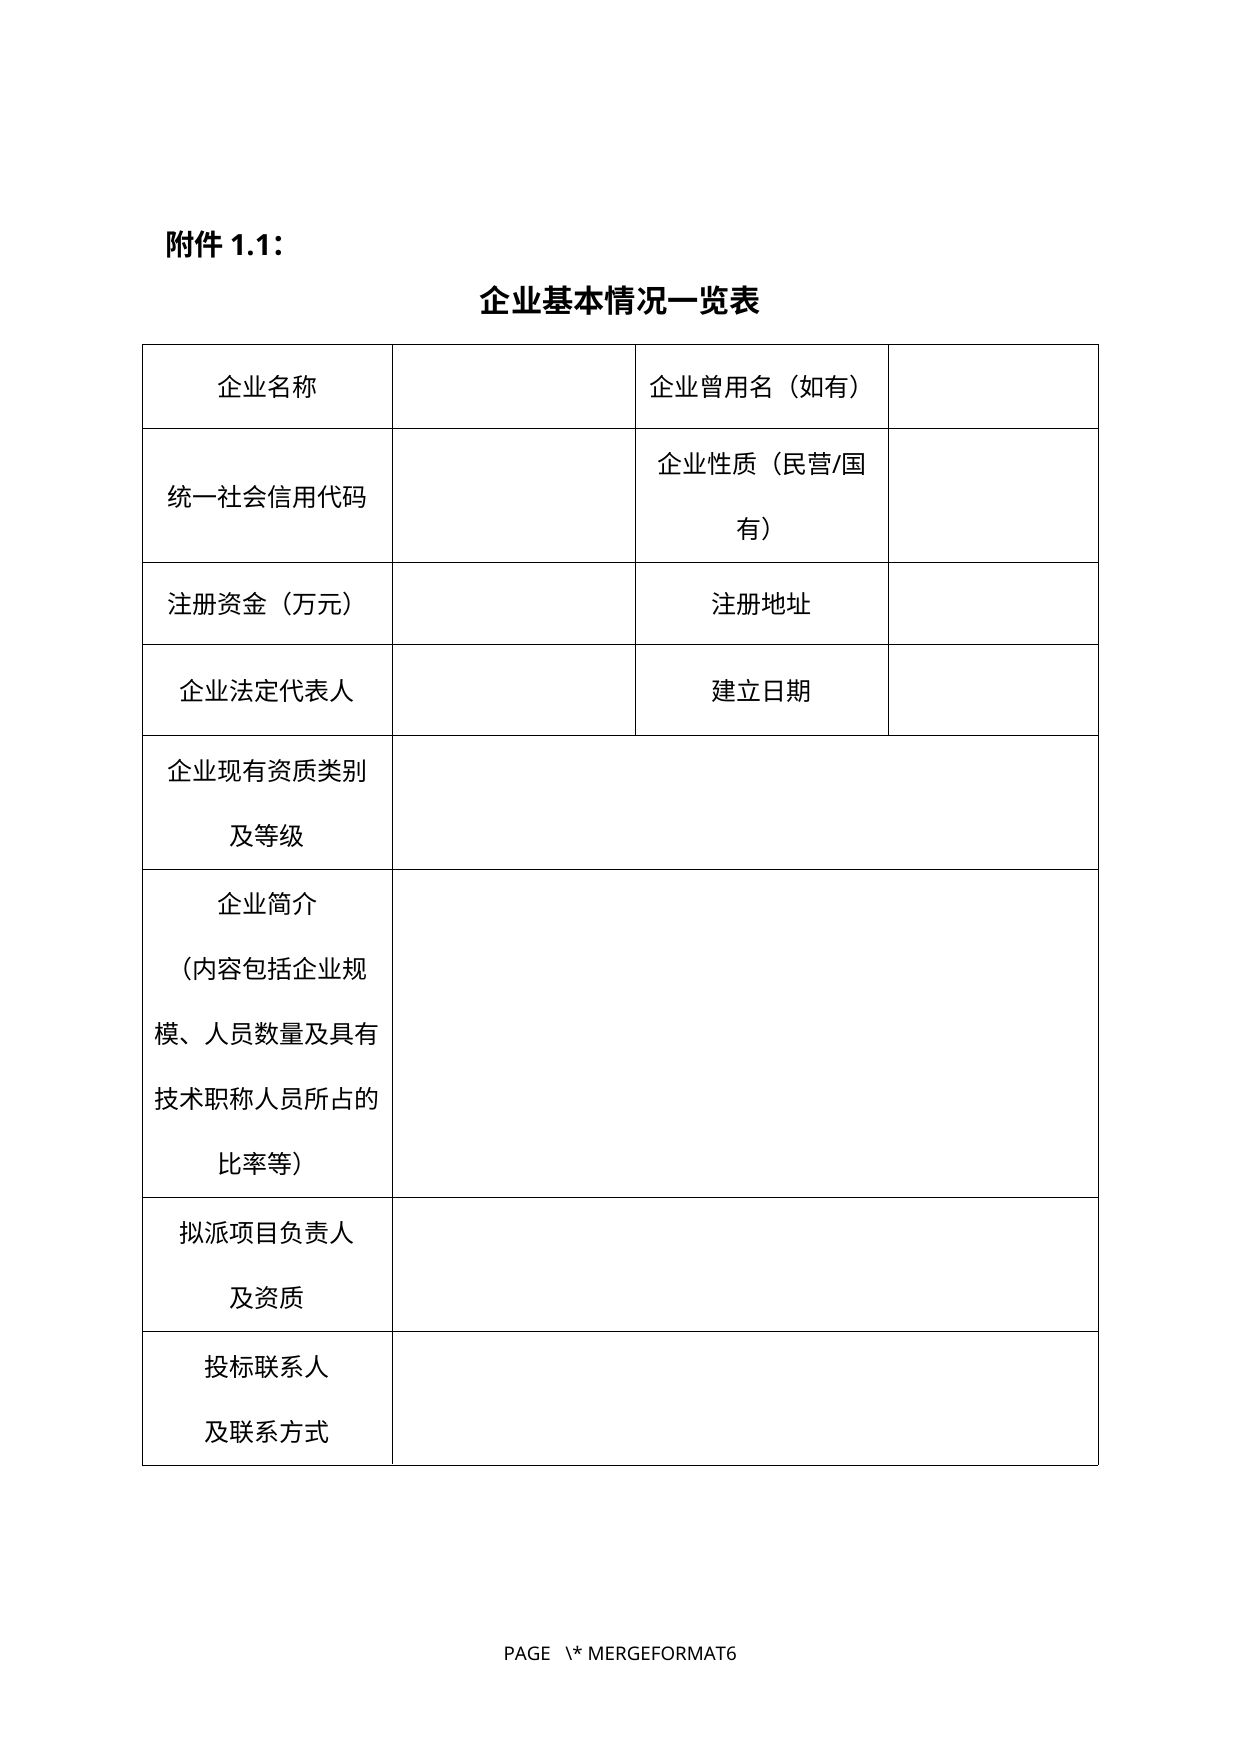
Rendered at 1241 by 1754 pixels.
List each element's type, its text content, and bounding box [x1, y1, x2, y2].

table_header 企业曾用名（如有） [636, 345, 888, 428]
table_cell 拟派项目负责人 及资质 [143, 1198, 392, 1331]
table_cell [393, 563, 635, 644]
table_cell 建立日期 [636, 645, 888, 735]
table_cell 统一社会信用代码 [143, 429, 392, 562]
table_cell [889, 563, 1098, 644]
table_cell [889, 645, 1098, 735]
table_cell [393, 736, 1098, 868]
table_cell [393, 870, 1098, 1197]
table_cell [889, 429, 1098, 562]
table_cell [393, 429, 635, 562]
text 企业基本情况一览表 [165, 276, 1075, 321]
text 附件1.1： [165, 211, 1075, 276]
table_cell 企业简介 （内容包括企业规模、人员数量及具有技术职称人员所占的比率等） [143, 870, 392, 1197]
table_cell 企业现有资质类别 及等级 [143, 736, 392, 868]
table_header 企业名称 [143, 345, 392, 428]
table_header [393, 345, 635, 428]
table_cell [393, 1332, 1098, 1464]
table_cell 企业性质（民营/国有） [636, 429, 888, 562]
table_cell [393, 1198, 1098, 1331]
table_cell 注册资金（万元） [143, 563, 392, 644]
table_cell 企业法定代表人 [143, 645, 392, 735]
table_cell [393, 645, 635, 735]
table_header [889, 345, 1098, 428]
table_cell 注册地址 [636, 563, 888, 644]
table_cell 投标联系人 及联系方式 [143, 1332, 392, 1464]
